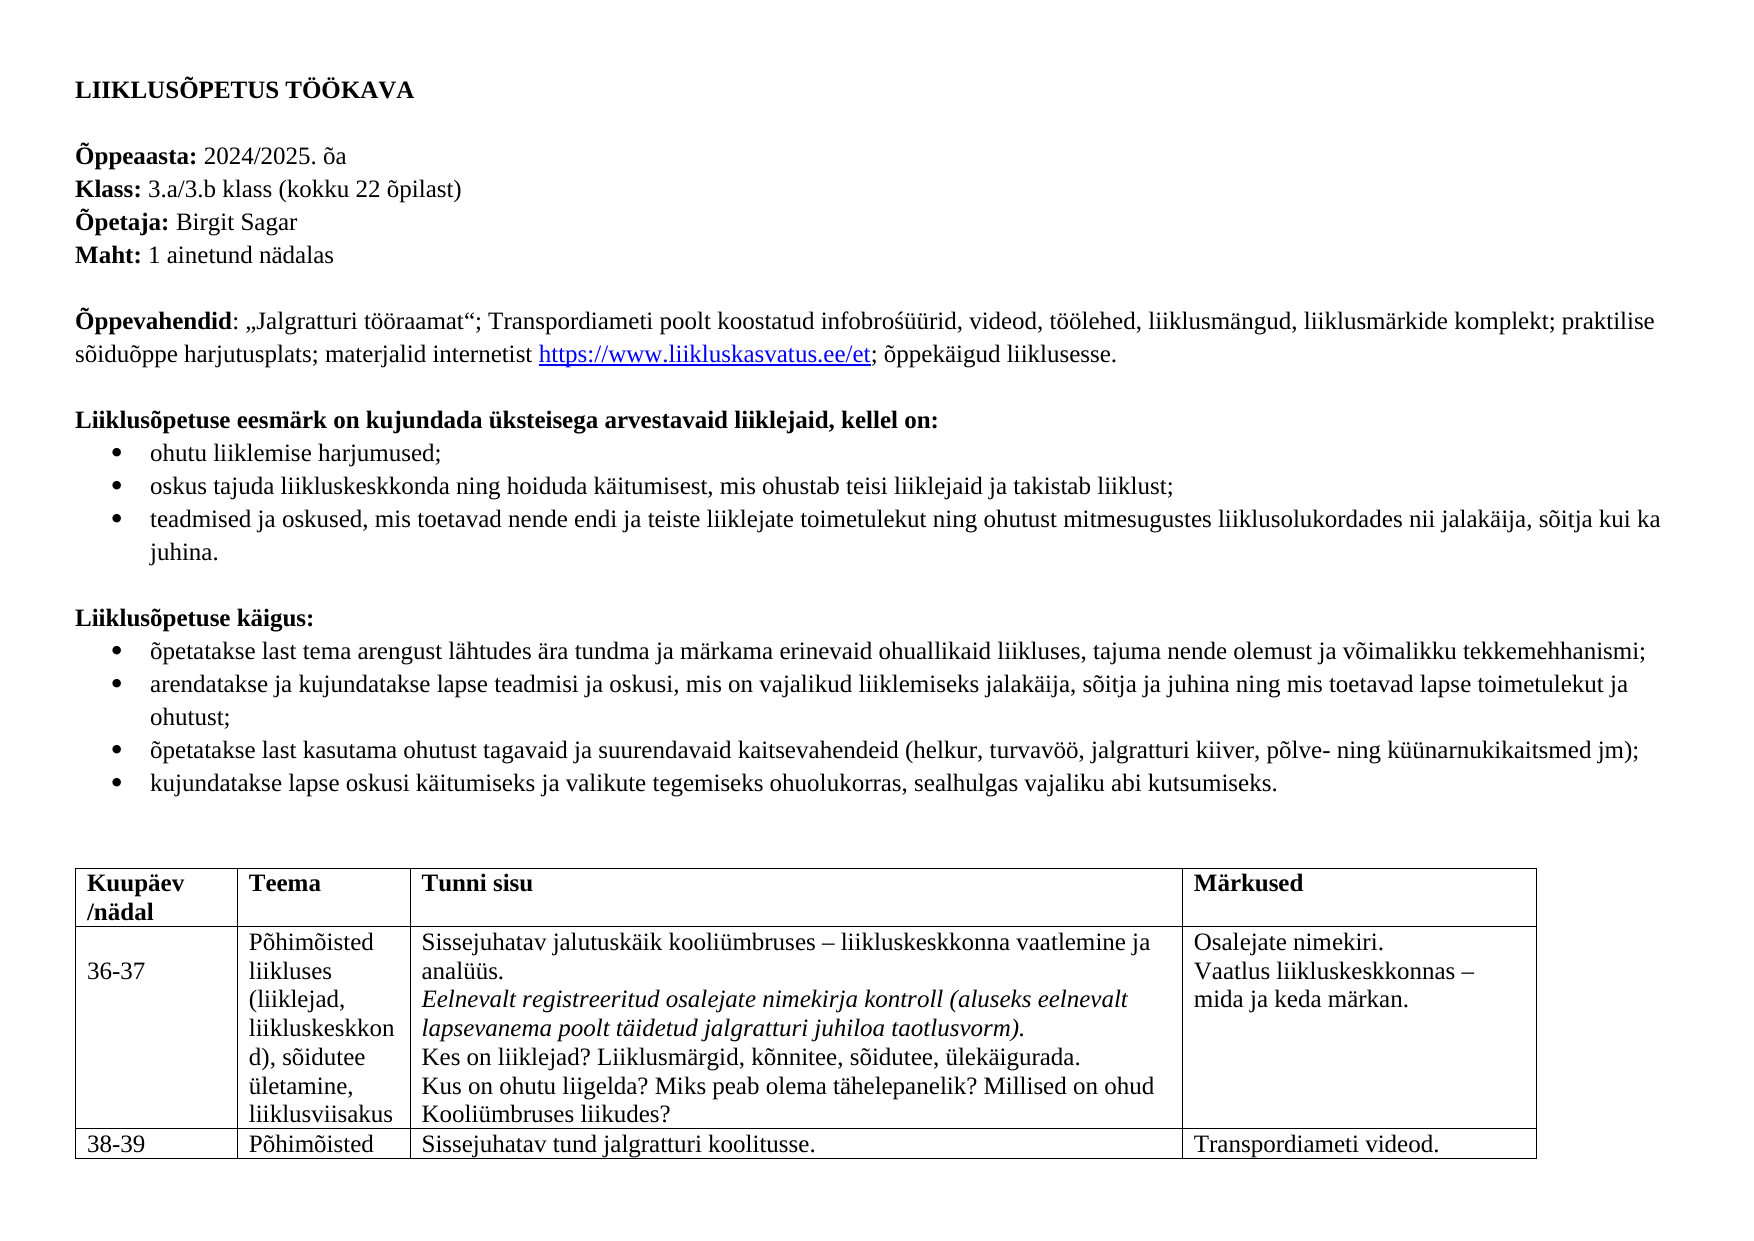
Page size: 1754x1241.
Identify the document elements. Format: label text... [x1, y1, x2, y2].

table_cell Osalejate nimekiri. Vaatlus liikluskeskkonnas – mida ja keda märkan. [1183, 927, 1536, 1128]
table_header Teema [238, 869, 410, 926]
text Liiklusõpetuse käigus: [75, 603, 1679, 632]
list õpetatakse last tema arengust lähtudes ära tundma ja märkama erinevaid ohuallikaid liikluses, tajuma nende olemust ja võimalikku tekkemehhanismi; [112, 636, 1679, 665]
text Liiklusõpetuse eesmärk on kujundada üksteisega arvestavaid liiklejaid, kellel on: [75, 405, 1679, 434]
text Õpetaja: Birgit Sagar [75, 207, 1679, 236]
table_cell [1183, 1129, 1536, 1158]
table_header Märkused [1183, 869, 1536, 926]
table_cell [411, 1129, 1182, 1158]
text Õppeaasta: 2024/2025. õa [75, 141, 1679, 170]
text LIIKLUSÕPETUS TÖÖKAVA [75, 75, 1679, 104]
table_cell Põhimõisted liikluses (liiklejad, liikluskeskkond), sõidutee ületamine, liiklusviisakus [238, 927, 410, 1128]
table_cell 36-37 [76, 927, 237, 1128]
list oskus tajuda liikluskeskkonda ning hoiduda käitumisest, mis ohustab teisi liiklejaid ja takistab liiklust; [112, 471, 1679, 500]
list kujundatakse lapse oskusi käitumiseks ja valikute tegemiseks ohuolukorras, sealhulgas vajaliku abi kutsumiseks. [112, 768, 1679, 797]
table_header Kuupäev /nädal [76, 869, 237, 926]
list õpetatakse last kasutama ohutust tagavaid ja suurendavaid kaitsevahendeid (helkur, turvavöö, jalgratturi kiiver, põlve- ning küünarnukikaitsmed jm); [112, 735, 1679, 764]
text Klass: 3.a/3.b klass (kokku 22 õpilast) [75, 174, 1679, 203]
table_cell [238, 1129, 410, 1158]
text Õppevahendid: „Jalgratturi tööraamat“; Transpordiameti poolt koostatud infobrośüürid, videod, töölehed, liiklusmängud, liiklusmärkide komplekt; praktilise sõiduõppe harjutusplats; materjalid internetist https://www.liikluskasvatus.ee/et; õppekäigud liiklusesse. [75, 306, 1679, 368]
list ohutu liiklemise harjumused; [112, 438, 1679, 467]
text Maht: 1 ainetund nädalas [75, 240, 1679, 269]
table_cell Sissejuhatav jalutuskäik kooliümbruses – liikluskeskkonna vaatlemine ja analüüs. Eelnevalt registreeritud osalejate nimekirja kontroll (aluseks eelnevalt lapsevanema poolt täidetud jalgratturi juhiloa taotlusvorm). Kes on liiklejad? Liiklusmärgid, kõnnitee, sõidutee, ülekäigurada. Kus on ohutu liigelda? Miks peab olema tähelepanelik? Millised on ohud Kooliümbruses liikudes? [411, 927, 1182, 1128]
list teadmised ja oskused, mis toetavad nende endi ja teiste liiklejate toimetulekut ning ohutust mitmesugustes liiklusolukordades nii jalakäija, sõitja kui ka juhina. [112, 504, 1679, 566]
list arendatakse ja kujundatakse lapse teadmisi ja oskusi, mis on vajalikud liiklemiseks jalakäija, sõitja ja juhina ning mis toetavad lapse toimetulekut ja ohutust; [112, 669, 1679, 731]
table_cell 38-39 [76, 1129, 237, 1158]
table_header Tunni sisu [411, 869, 1182, 926]
